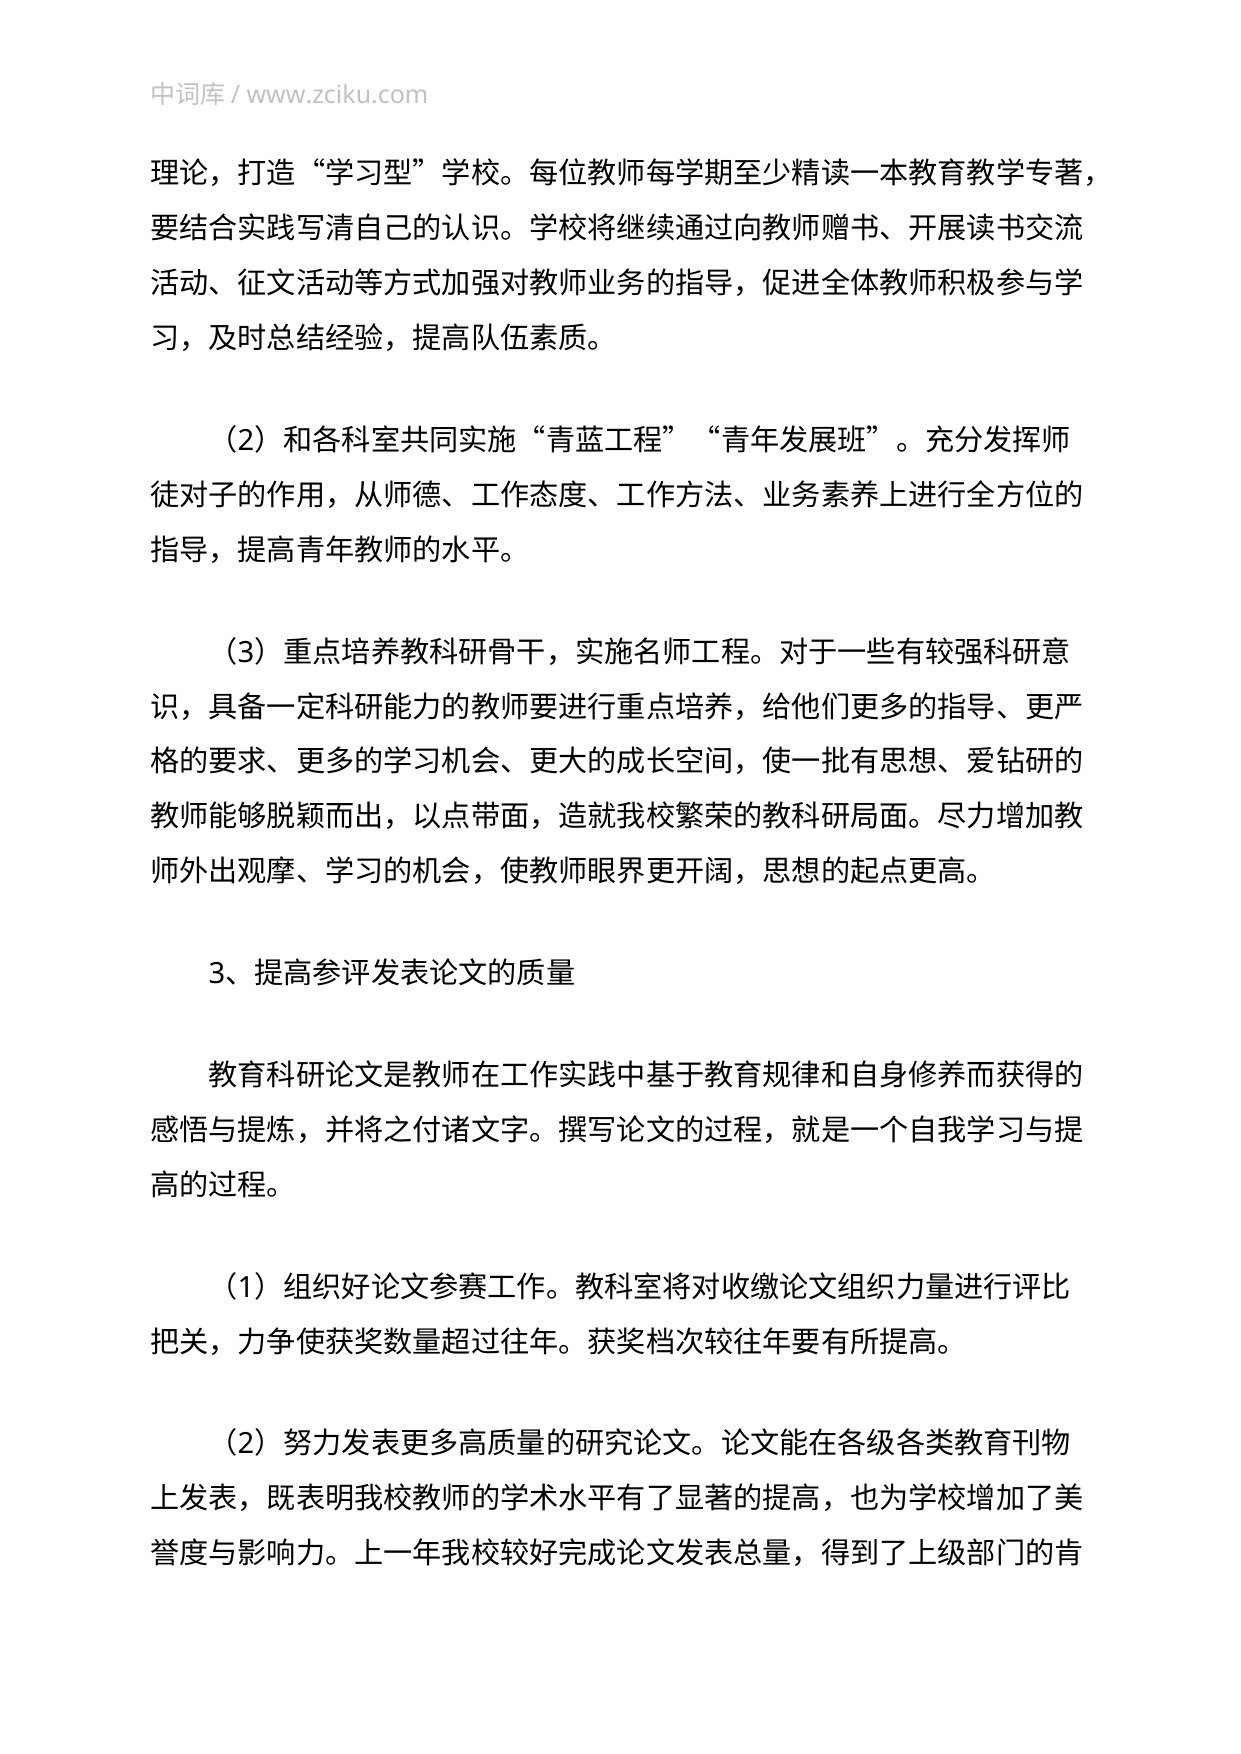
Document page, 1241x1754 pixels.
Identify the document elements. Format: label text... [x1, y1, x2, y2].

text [150, 150, 1090, 357]
text （3）重点培养教科研骨干，实施名师工程。对于一些有较强科研意识，具备一定科研能力的教师要进行重点培养，给他们更多的指导、更严格的要求、更多的学习机会、更大的成长空间，使一批有思想、爱钻研的教师能够脱颖而出，以点带面，造就我校繁荣的教科研局面。尽力增加教师外出观摩、学习的机会，使教师眼界更开阔，思想的起点更高。 [150, 628, 1090, 890]
text （2）和各科室共同实施“青蓝工程”“青年发展班”。充分发挥师徒对子的作用，从师德、工作态度、工作方法、业务素养上进行全方位的指导，提高青年教师的水平。 [150, 416, 1090, 569]
text 教育科研论文是教师在工作实践中基于教育规律和自身修养而获得的感悟与提炼，并将之付诸文字。撰写论文的过程，就是一个自我学习与提高的过程。 [150, 1052, 1090, 1204]
text 3、提高参评发表论文的质量 [150, 949, 1090, 992]
text （1）组织好论文参赛工作。教科室将对收缴论文组织力量进行评比把关，力争使获奖数量超过往年。获奖档次较往年要有所提高。 [150, 1263, 1090, 1360]
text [150, 1420, 1090, 1572]
